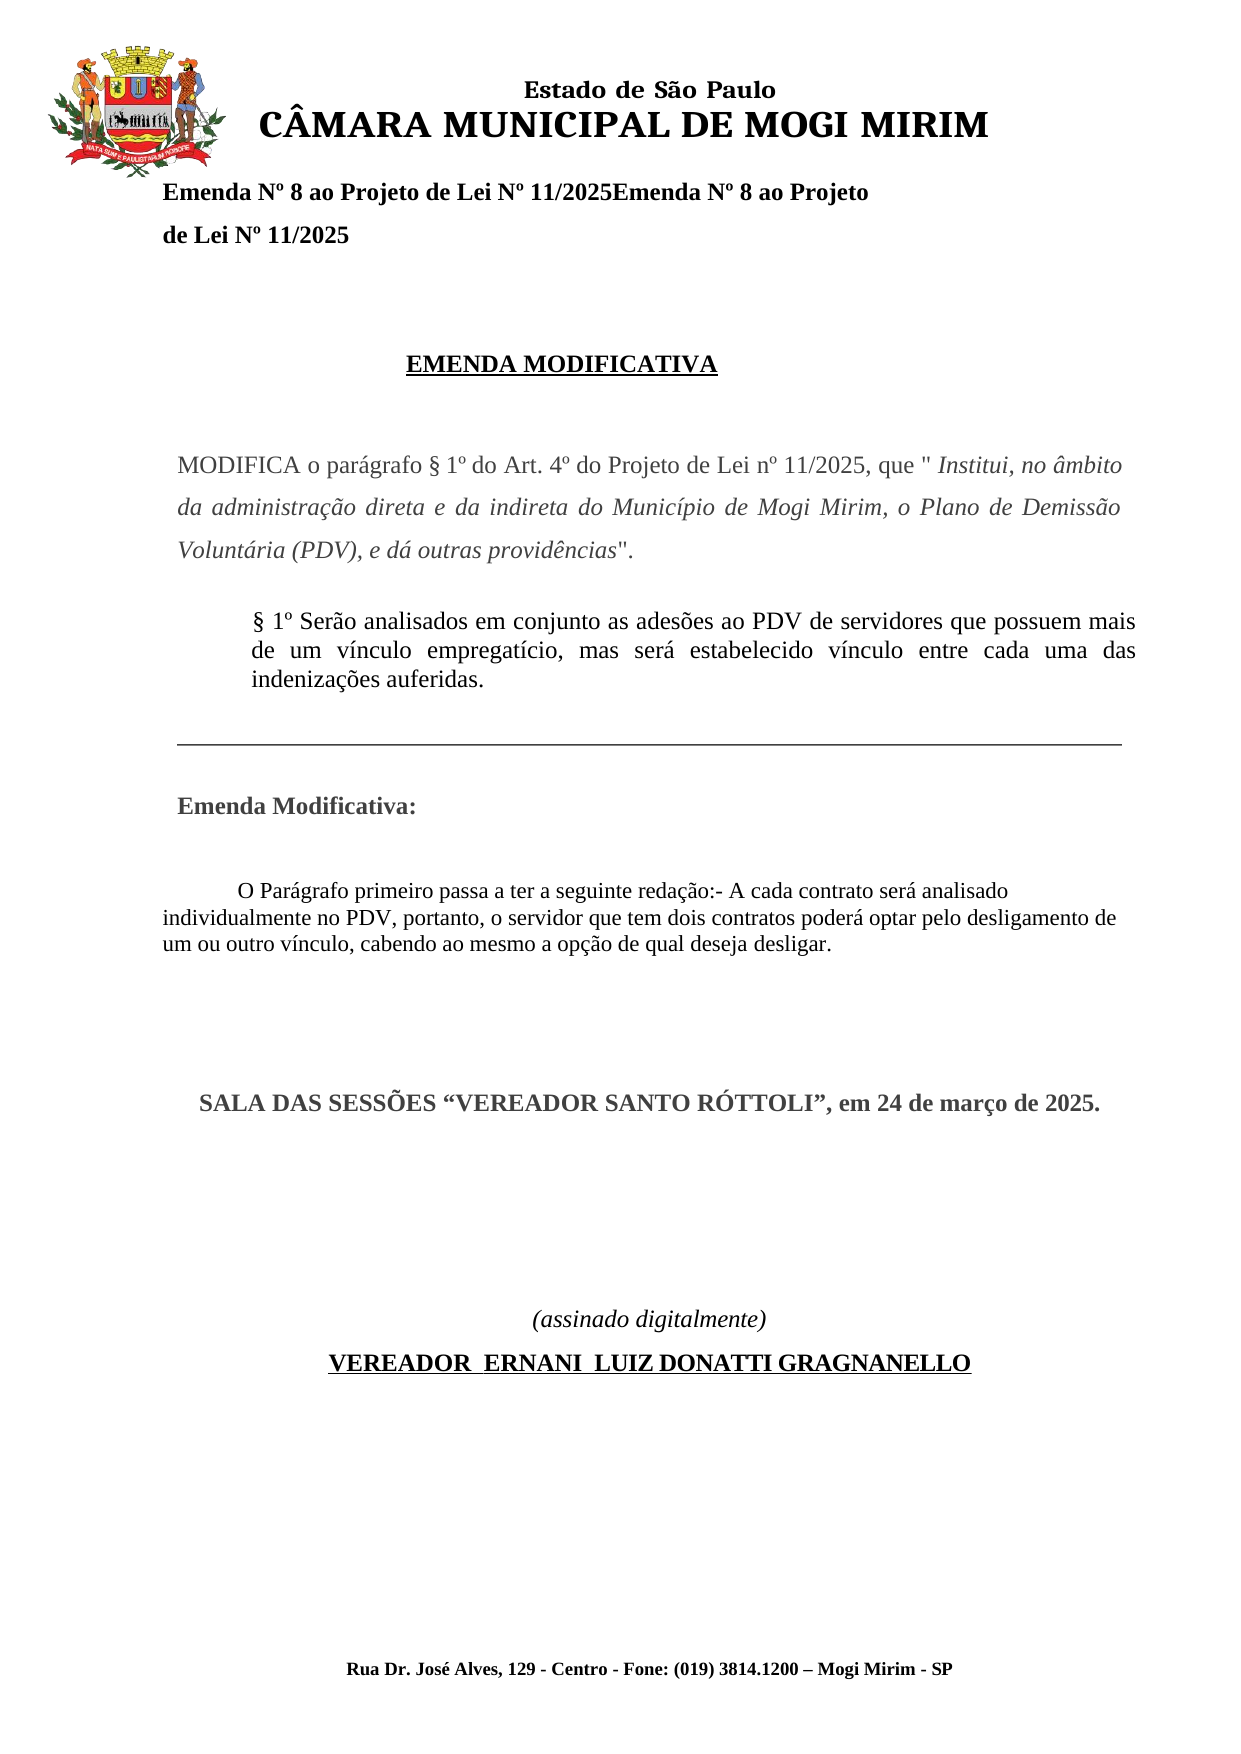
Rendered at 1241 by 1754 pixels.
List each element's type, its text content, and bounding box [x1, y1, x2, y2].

subtitle SALA DAS SESSÕES “VEREADOR SANTO RÓTTOLI”, em 24 de março de 2025. [163, 1088, 1136, 1116]
subtitle EMENDA MODIFICATIVA [406, 349, 893, 378]
subtitle Emenda Nº 8 ao Projeto de Lei Nº 11/2025Emenda Nº 8 ao Projeto de Lei Nº 11/2025 [162, 177, 893, 249]
text § 1º Serão analisados em conjunto as adesões ao PDV de servidores que possuem mais de um vínculo empregatício, mas será estabelecido vínculo entre cada uma das indenizações auferidas. [251, 606, 1137, 692]
text MODIFICA o parágrafo § 1º do Art. 4º do Projeto de Lei nº 11/2025, que " Institui, no âmbito da administração direta e da indireta do Município de Mogi Mirim, o Plano de Demissão Voluntária (PDV), e dá outras providências". [177, 450, 1122, 564]
subtitle Emenda Modificativa: [177, 791, 1137, 820]
picture [47, 45, 227, 178]
subtitle VEREADOR ERNANI LUIZ DONATTI GRAGNANELLO [164, 1348, 1136, 1376]
text (assinado digitalmente) [163, 1304, 1135, 1333]
text O Parágrafo primeiro passa a ter a seguinte redação:- A cada contrato será analisado individualmente no PDV, portanto, o servidor que tem dois contratos poderá optar pelo desligamento de um ou outro vínculo, cabendo ao mesmo a opção de qual deseja desligar. [162, 877, 1137, 956]
